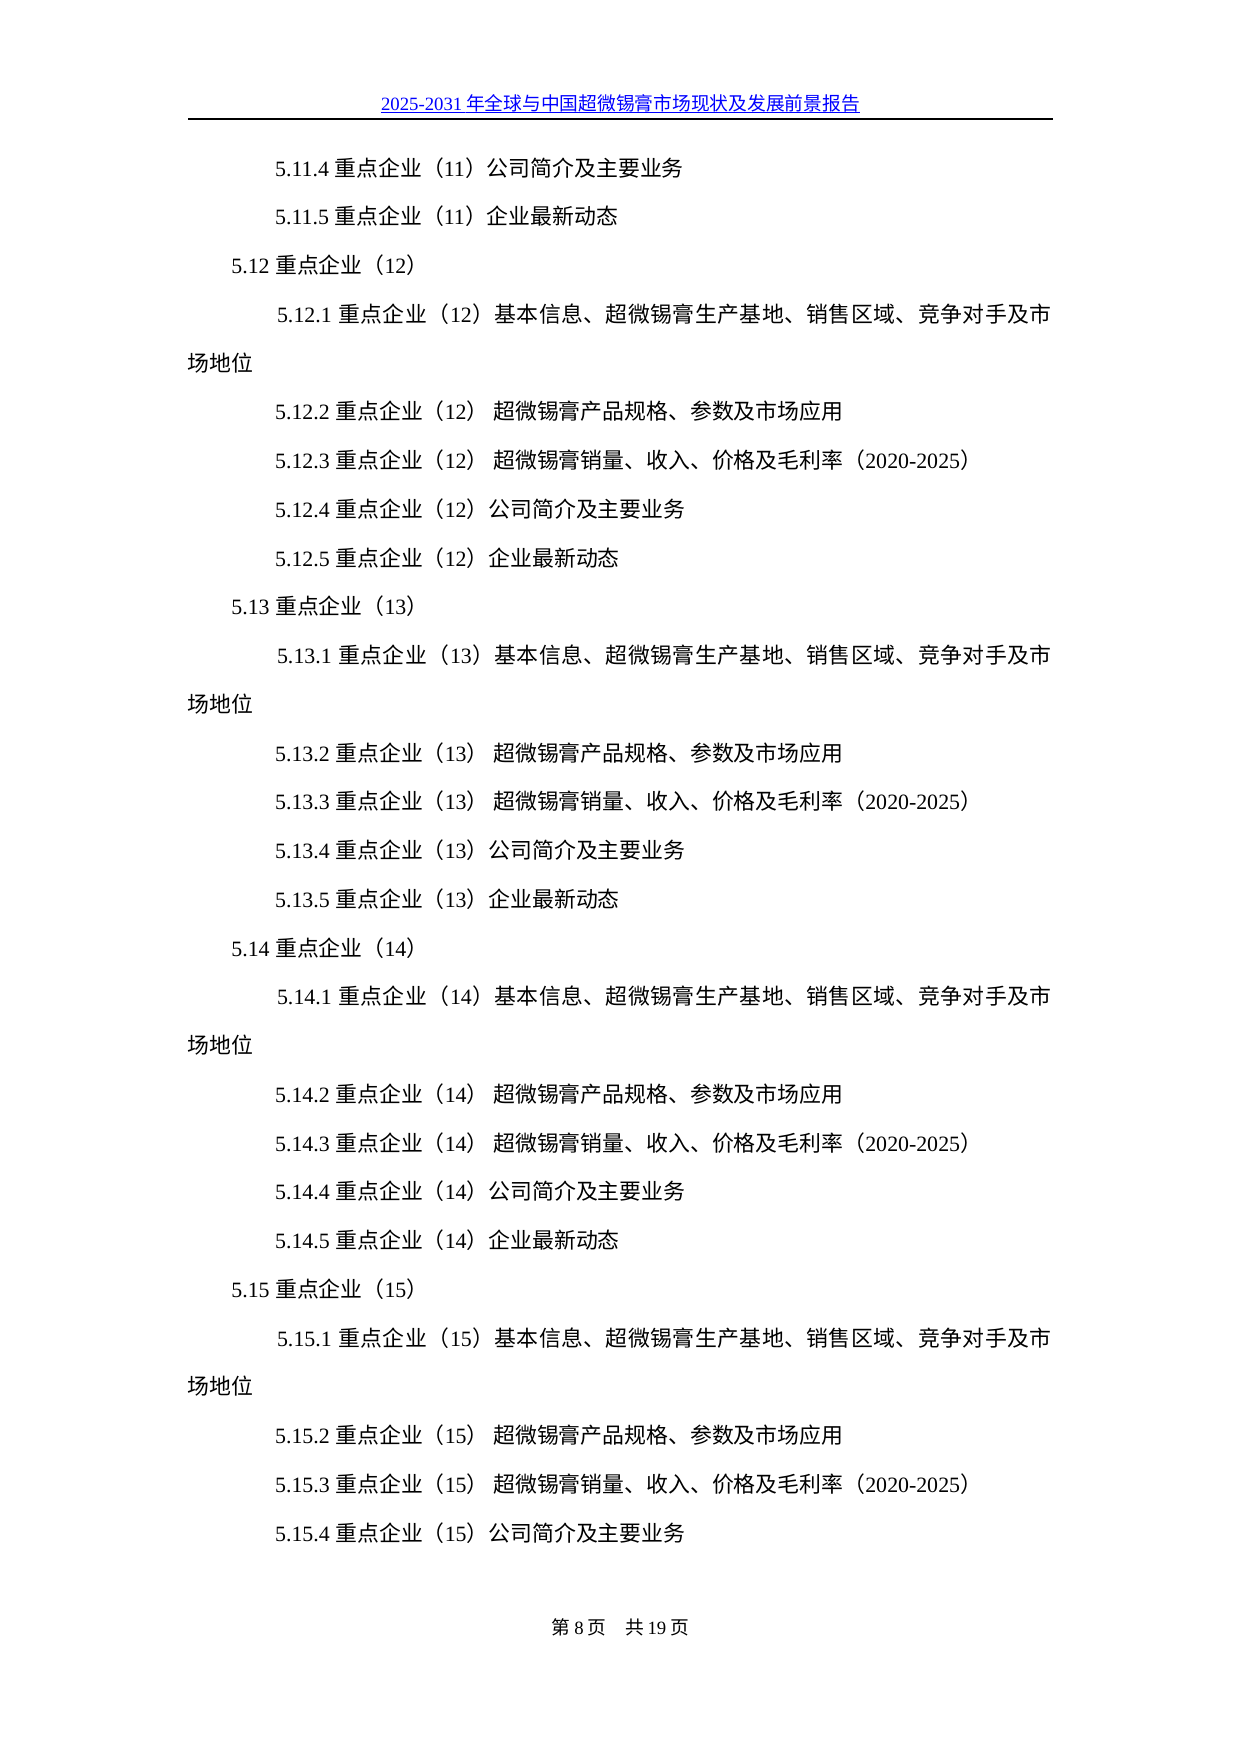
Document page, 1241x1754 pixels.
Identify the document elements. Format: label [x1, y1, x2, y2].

text [187, 150, 1053, 1548]
